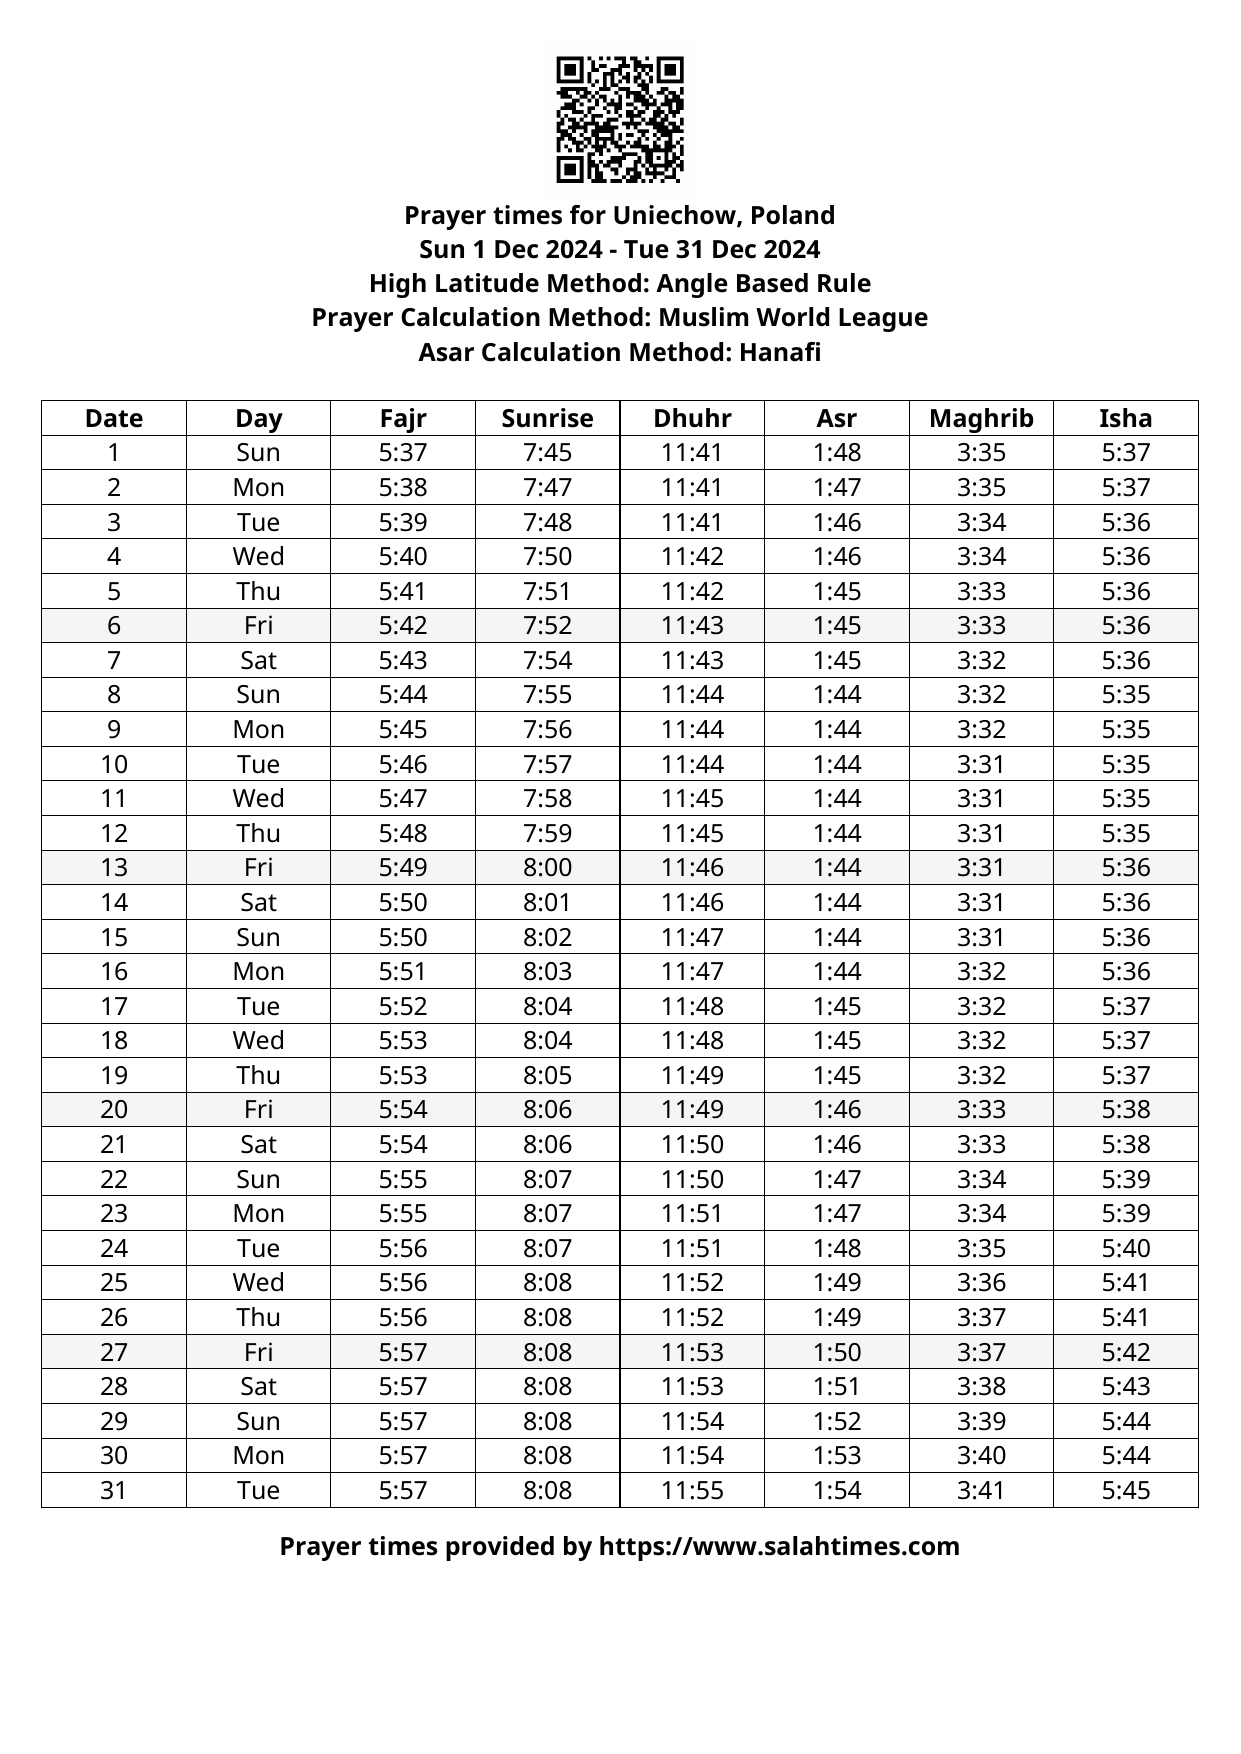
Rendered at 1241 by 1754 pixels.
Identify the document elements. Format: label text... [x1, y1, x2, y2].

table_cell 5:51 [331, 954, 475, 988]
table_cell 3:37 [910, 1300, 1053, 1334]
table_cell 10 [42, 747, 186, 780]
table_cell 1:45 [765, 574, 909, 607]
text Sun 1 Dec 2024 - Tue 31 Dec 2024 [42, 232, 1198, 266]
table_cell 11:47 [621, 954, 764, 988]
table_cell 1:45 [765, 609, 909, 642]
table_cell 5:48 [331, 816, 475, 849]
table_cell 5:39 [331, 505, 475, 538]
table_cell 8:07 [476, 1162, 619, 1195]
table_cell 11:50 [621, 1127, 764, 1161]
table_cell 11:52 [621, 1266, 764, 1299]
table_cell 5:37 [1054, 436, 1198, 469]
table_cell 5 [42, 574, 186, 607]
table_cell 5:36 [1054, 643, 1198, 677]
table_header Dhuhr [621, 401, 764, 434]
table_cell 1:45 [765, 1024, 909, 1057]
table_cell Fri [187, 609, 330, 642]
table_cell 5:53 [331, 1024, 475, 1057]
table_cell Sat [187, 1127, 330, 1161]
table_cell 11:48 [621, 989, 764, 1022]
table_cell 1:46 [765, 1127, 909, 1161]
table_cell Mon [187, 1439, 330, 1472]
table_cell 3:37 [910, 1335, 1053, 1368]
table_cell 8:08 [476, 1266, 619, 1299]
table_cell 5:57 [331, 1439, 475, 1472]
table_cell 5:35 [1054, 781, 1198, 815]
table_cell 8:04 [476, 989, 619, 1022]
table_cell 8:07 [476, 1231, 619, 1264]
table_cell 11:54 [621, 1404, 764, 1437]
table_cell 11:43 [621, 643, 764, 677]
table_cell 5:35 [1054, 816, 1198, 849]
table_cell 11:48 [621, 1024, 764, 1057]
table_cell 5:53 [331, 1058, 475, 1092]
table_cell 5:50 [331, 885, 475, 919]
table_cell 7:59 [476, 816, 619, 849]
table_cell 3:33 [910, 1093, 1053, 1126]
table_cell 5:56 [331, 1266, 475, 1299]
table_cell 5:36 [1054, 609, 1198, 642]
table_cell 7:45 [476, 436, 619, 469]
table_cell 8:08 [476, 1439, 619, 1472]
table_cell 1:54 [765, 1473, 909, 1507]
table_cell 27 [42, 1335, 186, 1368]
table_cell 7:55 [476, 678, 619, 711]
table_cell 3:32 [910, 1058, 1053, 1092]
table_cell 5:38 [331, 470, 475, 504]
table_cell 3:34 [910, 1196, 1053, 1230]
table_cell 16 [42, 954, 186, 988]
table_cell 7:48 [476, 505, 619, 538]
table_cell 5:50 [331, 920, 475, 953]
table_cell 8 [42, 678, 186, 711]
table_cell 3:33 [910, 1127, 1053, 1161]
table_cell Wed [187, 539, 330, 573]
table_cell 3:31 [910, 781, 1053, 815]
table_cell 11:54 [621, 1439, 764, 1472]
table_cell 3:35 [910, 1231, 1053, 1264]
table_cell 7:52 [476, 609, 619, 642]
table_cell Mon [187, 712, 330, 746]
table_cell 1:44 [765, 747, 909, 780]
table_cell 8:08 [476, 1369, 619, 1403]
table_cell Fri [187, 851, 330, 884]
table_cell 3:34 [910, 1162, 1053, 1195]
table_cell Thu [187, 574, 330, 607]
table_cell 11:47 [621, 920, 764, 953]
table_cell 5:41 [331, 574, 475, 607]
text High Latitude Method: Angle Based Rule [42, 266, 1198, 300]
table_cell 11:44 [621, 712, 764, 746]
table_header Asr [765, 401, 909, 434]
table_cell 8:04 [476, 1024, 619, 1057]
table_cell 3:31 [910, 851, 1053, 884]
text Asar Calculation Method: Hanafi [42, 334, 1198, 368]
table_cell Sat [187, 643, 330, 677]
table_cell 8:08 [476, 1300, 619, 1334]
text Prayer times provided by https://www.salahtimes.com [42, 1528, 1198, 1563]
table_cell 3:31 [910, 920, 1053, 953]
table_cell 11:42 [621, 539, 764, 573]
table_header Day [187, 401, 330, 434]
table_cell 3:35 [910, 436, 1053, 469]
table_cell 5:44 [1054, 1404, 1198, 1437]
table_cell 1:44 [765, 816, 909, 849]
table_cell 18 [42, 1024, 186, 1057]
table_cell 1:48 [765, 436, 909, 469]
table_cell 11:41 [621, 436, 764, 469]
table_cell 11:49 [621, 1058, 764, 1092]
table_cell 5:56 [331, 1300, 475, 1334]
table_cell 1:49 [765, 1300, 909, 1334]
table_cell 22 [42, 1162, 186, 1195]
table_cell 1:52 [765, 1404, 909, 1437]
table_cell 19 [42, 1058, 186, 1092]
table_cell 11:43 [621, 609, 764, 642]
table_cell 1:44 [765, 678, 909, 711]
table_cell 29 [42, 1404, 186, 1437]
table_cell 11:53 [621, 1369, 764, 1403]
table_cell 11:41 [621, 505, 764, 538]
table_cell 3:32 [910, 712, 1053, 746]
table_cell 5:49 [331, 851, 475, 884]
table_cell 7:47 [476, 470, 619, 504]
table_cell 1:46 [765, 1093, 909, 1126]
table_cell 31 [42, 1473, 186, 1507]
table_cell 30 [42, 1439, 186, 1472]
table_cell 5:45 [331, 712, 475, 746]
table_cell 23 [42, 1196, 186, 1230]
table_cell 5:39 [1054, 1162, 1198, 1195]
table_cell 5:40 [331, 539, 475, 573]
table_cell 1:48 [765, 1231, 909, 1264]
table_cell 20 [42, 1093, 186, 1126]
table_cell 3:38 [910, 1369, 1053, 1403]
table_cell 1:45 [765, 989, 909, 1022]
table_cell 5:37 [331, 436, 475, 469]
table_cell 1:44 [765, 712, 909, 746]
table_cell 8:07 [476, 1196, 619, 1230]
table_cell 1:51 [765, 1369, 909, 1403]
table_cell 3:33 [910, 574, 1053, 607]
table_cell 5:38 [1054, 1127, 1198, 1161]
table_cell 3:33 [910, 609, 1053, 642]
table_cell 1:44 [765, 920, 909, 953]
table_cell 24 [42, 1231, 186, 1264]
table_cell 14 [42, 885, 186, 919]
table_cell 17 [42, 989, 186, 1022]
table_cell 3:32 [910, 1024, 1053, 1057]
table_cell Fri [187, 1093, 330, 1126]
table_cell 8:05 [476, 1058, 619, 1092]
table_cell Thu [187, 1058, 330, 1092]
table_cell 3:31 [910, 885, 1053, 919]
table_cell 4 [42, 539, 186, 573]
table_cell 7:54 [476, 643, 619, 677]
table_cell Sun [187, 678, 330, 711]
table_cell 1 [42, 436, 186, 469]
table_cell 11:50 [621, 1162, 764, 1195]
table_cell 7:50 [476, 539, 619, 573]
table_cell 5:36 [1054, 851, 1198, 884]
table_cell 8:08 [476, 1404, 619, 1437]
table_cell 3:31 [910, 747, 1053, 780]
table_cell 1:49 [765, 1266, 909, 1299]
table_cell 5:36 [1054, 954, 1198, 988]
table_cell Sat [187, 885, 330, 919]
table_cell Thu [187, 1300, 330, 1334]
table_cell 5:57 [331, 1335, 475, 1368]
table_cell 11 [42, 781, 186, 815]
table_cell 1:47 [765, 1162, 909, 1195]
text Prayer times for Uniechow, Poland [42, 198, 1198, 232]
table_cell Wed [187, 1266, 330, 1299]
table_cell Tue [187, 1231, 330, 1264]
table_cell Sun [187, 920, 330, 953]
table_cell 11:46 [621, 885, 764, 919]
table_cell 7:58 [476, 781, 619, 815]
table_cell Wed [187, 781, 330, 815]
table_cell 1:44 [765, 781, 909, 815]
table_cell 8:01 [476, 885, 619, 919]
table_cell Mon [187, 470, 330, 504]
table_cell 5:36 [1054, 574, 1198, 607]
table_cell 1:47 [765, 1196, 909, 1230]
table_cell 25 [42, 1266, 186, 1299]
table_header Maghrib [910, 401, 1053, 434]
table_cell Mon [187, 1196, 330, 1230]
table_cell 3:32 [910, 678, 1053, 711]
table_cell 5:42 [1054, 1335, 1198, 1368]
text Prayer Calculation Method: Muslim World League [42, 300, 1198, 334]
table_cell 5:39 [1054, 1196, 1198, 1230]
table_cell 5:36 [1054, 920, 1198, 953]
table_cell Sun [187, 436, 330, 469]
table_cell 26 [42, 1300, 186, 1334]
table_cell 8:02 [476, 920, 619, 953]
table_cell Tue [187, 1473, 330, 1507]
table_cell 5:47 [331, 781, 475, 815]
table_cell 1:50 [765, 1335, 909, 1368]
table_cell 11:44 [621, 678, 764, 711]
table_cell 7:51 [476, 574, 619, 607]
table_cell 6 [42, 609, 186, 642]
table_cell 11:42 [621, 574, 764, 607]
table_cell 5:36 [1054, 539, 1198, 573]
table_cell 5:52 [331, 989, 475, 1022]
table_cell 5:35 [1054, 712, 1198, 746]
table_cell 11:45 [621, 781, 764, 815]
table_cell Tue [187, 505, 330, 538]
table_cell 5:54 [331, 1093, 475, 1126]
table_cell 5:37 [1054, 989, 1198, 1022]
table_cell 3:35 [910, 470, 1053, 504]
table_cell 8:08 [476, 1473, 619, 1507]
table_cell 3:32 [910, 954, 1053, 988]
table_cell Tue [187, 747, 330, 780]
table_cell 11:53 [621, 1335, 764, 1368]
table_cell 1:46 [765, 505, 909, 538]
table_cell 3:32 [910, 989, 1053, 1022]
table_header Fajr [331, 401, 475, 434]
table_cell 5:55 [331, 1196, 475, 1230]
table_cell 1:44 [765, 851, 909, 884]
table_cell 21 [42, 1127, 186, 1161]
table_cell Fri [187, 1335, 330, 1368]
table_header Sunrise [476, 401, 619, 434]
table_cell 3:31 [910, 816, 1053, 849]
table_cell 7:56 [476, 712, 619, 746]
table_cell 11:49 [621, 1093, 764, 1126]
table_cell 5:43 [331, 643, 475, 677]
picture [542, 41, 699, 198]
table_cell 11:46 [621, 851, 764, 884]
table_cell 9 [42, 712, 186, 746]
table_cell 5:35 [1054, 678, 1198, 711]
table_cell 11:52 [621, 1300, 764, 1334]
table_cell 5:35 [1054, 747, 1198, 780]
table_cell 13 [42, 851, 186, 884]
table_cell 5:42 [331, 609, 475, 642]
table_cell Sun [187, 1162, 330, 1195]
table_cell 7 [42, 643, 186, 677]
table_cell 1:45 [765, 643, 909, 677]
table_cell 5:40 [1054, 1231, 1198, 1264]
table_cell 11:45 [621, 816, 764, 849]
table_header Isha [1054, 401, 1198, 434]
table_cell 5:38 [1054, 1093, 1198, 1126]
table_cell 8:00 [476, 851, 619, 884]
table_cell 15 [42, 920, 186, 953]
table_cell 1:53 [765, 1439, 909, 1472]
table_cell Mon [187, 954, 330, 988]
table_cell 8:06 [476, 1127, 619, 1161]
table_cell 5:45 [1054, 1473, 1198, 1507]
table_cell 11:55 [621, 1473, 764, 1507]
table_cell 8:03 [476, 954, 619, 988]
table_cell 5:37 [1054, 1058, 1198, 1092]
table_cell 5:41 [1054, 1300, 1198, 1334]
table_header Date [42, 401, 186, 434]
table_cell 11:51 [621, 1196, 764, 1230]
table_cell 3:39 [910, 1404, 1053, 1437]
table_cell 11:41 [621, 470, 764, 504]
table_cell 5:37 [1054, 470, 1198, 504]
table_cell 3:40 [910, 1439, 1053, 1472]
table_cell 2 [42, 470, 186, 504]
table_cell 5:36 [1054, 885, 1198, 919]
table_cell 5:43 [1054, 1369, 1198, 1403]
table_cell 5:41 [1054, 1266, 1198, 1299]
table_cell 5:44 [1054, 1439, 1198, 1472]
table_cell Sun [187, 1404, 330, 1437]
table_cell 3:34 [910, 539, 1053, 573]
table_cell 12 [42, 816, 186, 849]
table_cell 11:44 [621, 747, 764, 780]
table_cell 5:57 [331, 1404, 475, 1437]
table_cell 1:47 [765, 470, 909, 504]
table_cell 7:57 [476, 747, 619, 780]
table_cell 3:32 [910, 643, 1053, 677]
table_cell Thu [187, 816, 330, 849]
table_cell 5:57 [331, 1369, 475, 1403]
table_cell 5:55 [331, 1162, 475, 1195]
table_cell 5:36 [1054, 505, 1198, 538]
table_cell 3:36 [910, 1266, 1053, 1299]
table_cell 3 [42, 505, 186, 538]
table_cell 1:44 [765, 954, 909, 988]
table_cell 5:44 [331, 678, 475, 711]
table_cell 11:51 [621, 1231, 764, 1264]
table_cell 28 [42, 1369, 186, 1403]
table_cell Tue [187, 989, 330, 1022]
table_cell 8:08 [476, 1335, 619, 1368]
table_cell 1:45 [765, 1058, 909, 1092]
table_cell 3:34 [910, 505, 1053, 538]
table_cell 5:37 [1054, 1024, 1198, 1057]
table_cell 5:46 [331, 747, 475, 780]
table_cell 5:57 [331, 1473, 475, 1507]
table_cell Wed [187, 1024, 330, 1057]
table_cell Sat [187, 1369, 330, 1403]
table_cell 5:56 [331, 1231, 475, 1264]
table_cell 1:44 [765, 885, 909, 919]
table_cell 3:41 [910, 1473, 1053, 1507]
table_cell 8:06 [476, 1093, 619, 1126]
table_cell 5:54 [331, 1127, 475, 1161]
table_cell 1:46 [765, 539, 909, 573]
